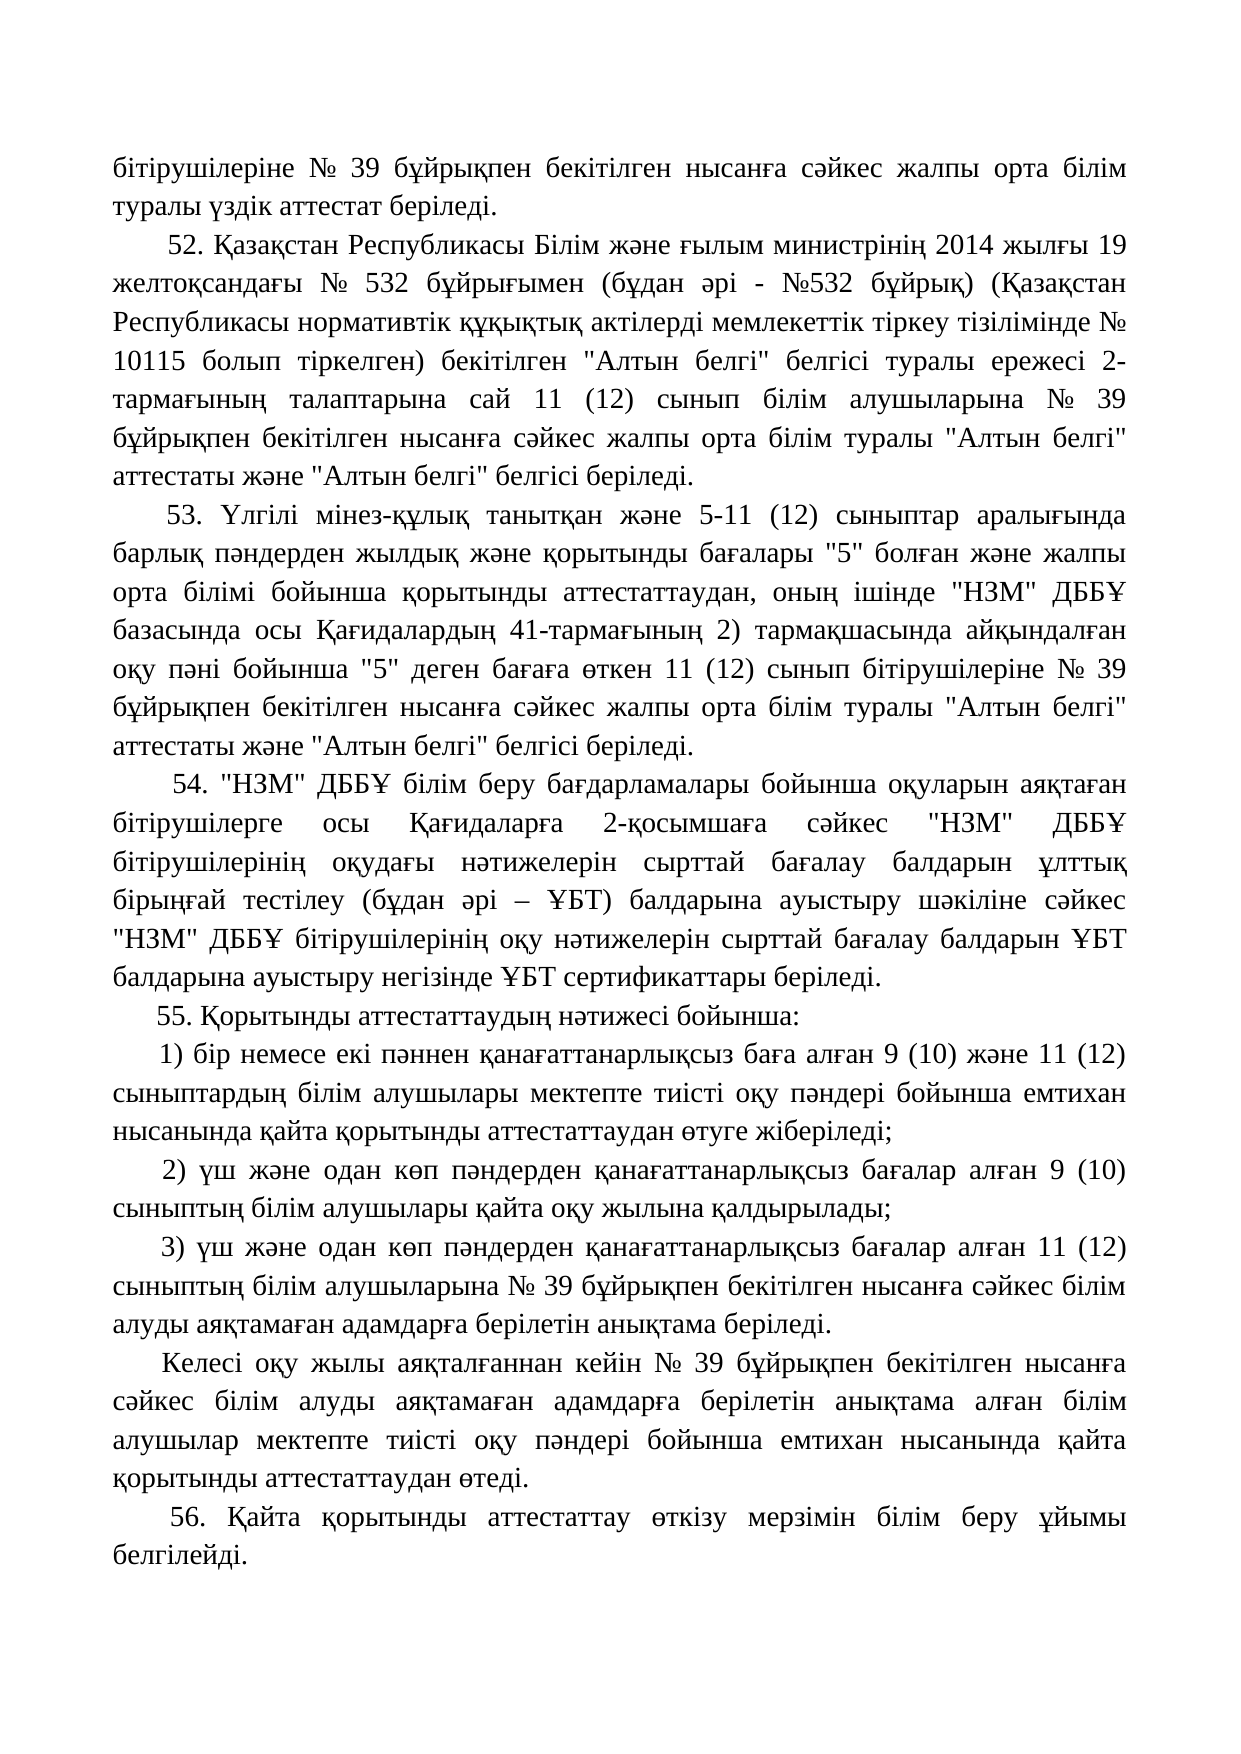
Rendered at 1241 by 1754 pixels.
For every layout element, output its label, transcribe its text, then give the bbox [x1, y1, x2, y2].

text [112, 150, 1128, 222]
text 2) үш және одан көп пәндерден қанағаттанарлықсыз бағалар алған 9 (10) сыныптың білім алушылары қайта оқу жылына қалдырылады; [112, 1152, 1128, 1224]
text 54. "НЗМ" ДББҰ білім беру бағдарламалары бойынша оқуларын аяқтаған бітірушілерге осы Қағидаларға 2-қосымшаға сәйкес "НЗМ" ДББҰ бітірушілерінің оқудағы нәтижелерін сырттай бағалау балдарын ұлттық бірыңғай тестілеу (бұдан әрі – ҰБТ) балдарына ауыстыру шәкіліне сәйкес "НЗМ" ДББҰ бітірушілерінің оқу нәтижелерін сырттай бағалау балдарын ҰБТ балдарына ауыстыру негізінде ҰБТ сертификаттары беріледі. [112, 767, 1128, 993]
text 55. Қорытынды аттестаттаудың нәтижесі бойынша: [112, 998, 1128, 1031]
text Келесі оқу жылы аяқталғаннан кейін № 39 бұйрықпен бекітілген нысанға сәйкес білім алуды аяқтамаған адамдарға берілетін анықтама алған білім алушылар мектепте тиісті оқу пәндері бойынша емтихан нысанында қайта қорытынды аттестаттаудан өтеді. [112, 1345, 1128, 1494]
text 52. Қазақстан Республикасы Білім және ғылым министрінің 2014 жылғы 19 желтоқсандағы № 532 бұйрығымен (бұдан әрі - №532 бұйрық) (Қазақстан Республикасы нормативтік құқықтық актілерді мемлекеттік тіркеу тізілімінде № 10115 болып тіркелген) бекітілген "Алтын белгі" белгісі туралы ережесі 2-тармағының талаптарына сай 11 (12) сынып білім алушыларына № 39 бұйрықпен бекітілген нысанға сәйкес жалпы орта білім туралы "Алтын белгі" аттестаты және "Алтын белгі" белгісі беріледі. [112, 227, 1128, 492]
text 53. Үлгілі мінез-құлық танытқан және 5-11 (12) сыныптар аралығында барлық пәндерден жылдық және қорытынды бағалары "5" болған және жалпы орта білімі бойынша қорытынды аттестаттаудан, оның ішінде "НЗМ" ДББҰ базасында осы Қағидалардың 41-тармағының 2) тармақшасында айқындалған оқу пәні бойынша "5" деген бағаға өткен 11 (12) сынып бітірушілеріне № 39 бұйрықпен бекітілген нысанға сәйкес жалпы орта білім туралы "Алтын белгі" аттестаты және "Алтын белгі" белгісі беріледі. [112, 497, 1128, 762]
text 3) үш және одан көп пәндерден қанағаттанарлықсыз бағалар алған 11 (12) сыныптың білім алушыларына № 39 бұйрықпен бекітілген нысанға сәйкес білім алуды аяқтамаған адамдарға берілетін анықтама беріледі. [112, 1229, 1128, 1340]
text 56. Қайта қорытынды аттестаттау өткізу мерзімін білім беру ұйымы белгілейді. [112, 1499, 1128, 1571]
text 1) бір немесе екі пәннен қанағаттанарлықсыз баға алған 9 (10) және 11 (12) сыныптардың білім алушылары мектепте тиісті оқу пәндері бойынша емтихан нысанында қайта қорытынды аттестаттаудан өтуге жіберіледі; [112, 1036, 1128, 1147]
